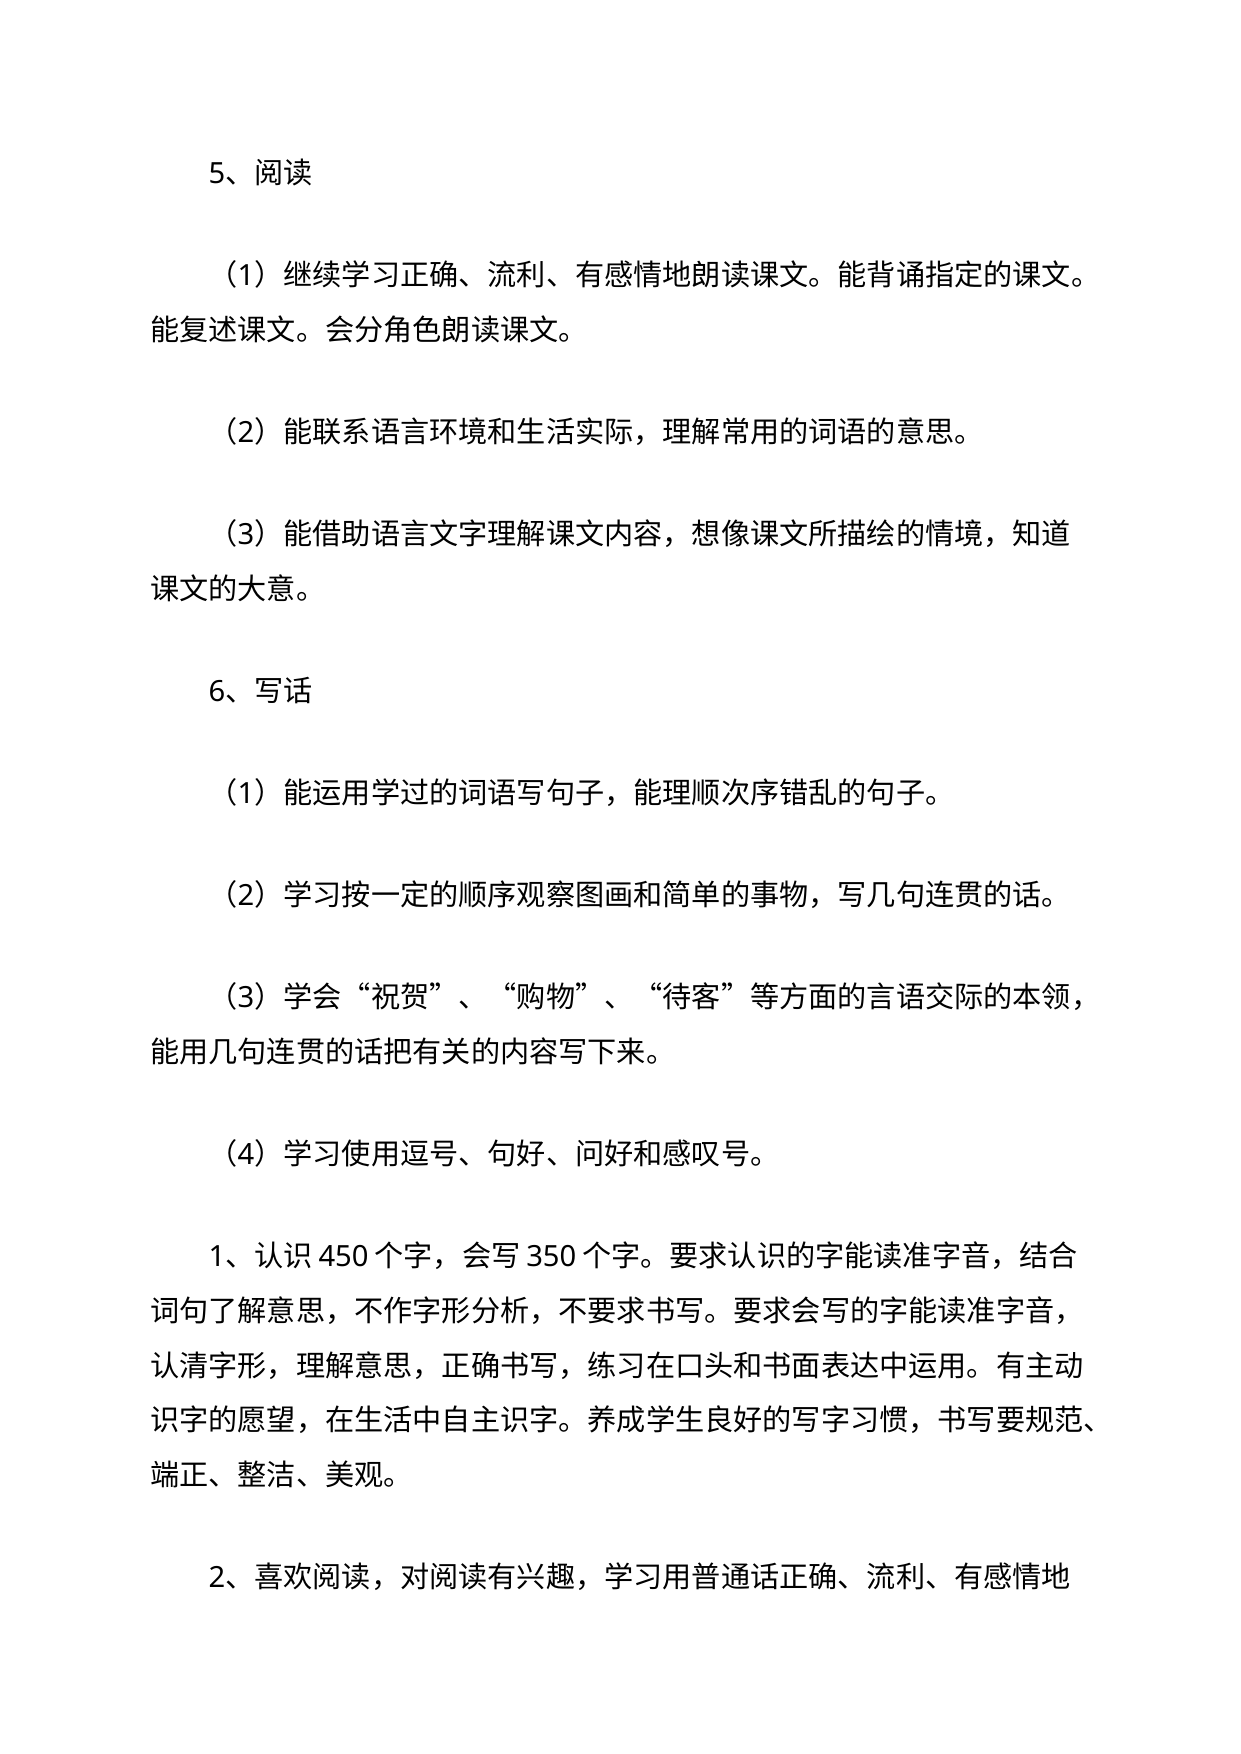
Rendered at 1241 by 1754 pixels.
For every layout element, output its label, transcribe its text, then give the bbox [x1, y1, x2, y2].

text （2）能联系语言环境和生活实际，理解常用的词语的意思。 [150, 409, 1090, 451]
text （3）能借助语言文字理解课文内容，想像课文所描绘的情境，知道课文的大意。 [150, 511, 1090, 608]
text （1）继续学习正确、流利、有感情地朗读课文。能背诵指定的课文。能复述课文。会分角色朗读课文。 [150, 252, 1090, 349]
text 1、认识450个字，会写350个字。要求认识的字能读准字音，结合词句了解意思，不作字形分析，不要求书写。要求会写的字能读准字音，认清字形，理解意思，正确书写，练习在口头和书面表达中运用。有主动识字的愿望，在生活中自主识字。养成学生良好的写字习惯，书写要规范、端正、整洁、美观。 [150, 1232, 1090, 1494]
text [150, 1554, 1090, 1596]
text （3）学会“祝贺”、“购物”、“待客”等方面的言语交际的本领，能用几句连贯的话把有关的内容写下来。 [150, 973, 1090, 1071]
text 6、写话 [150, 667, 1090, 710]
text 5、阅读 [150, 150, 1090, 192]
text （2）学习按一定的顺序观察图画和简单的事物，写几句连贯的话。 [150, 871, 1090, 914]
text （1）能运用学过的词语写句子，能理顺次序错乱的句子。 [150, 769, 1090, 812]
text （4）学习使用逗号、句好、问好和感叹号。 [150, 1130, 1090, 1173]
